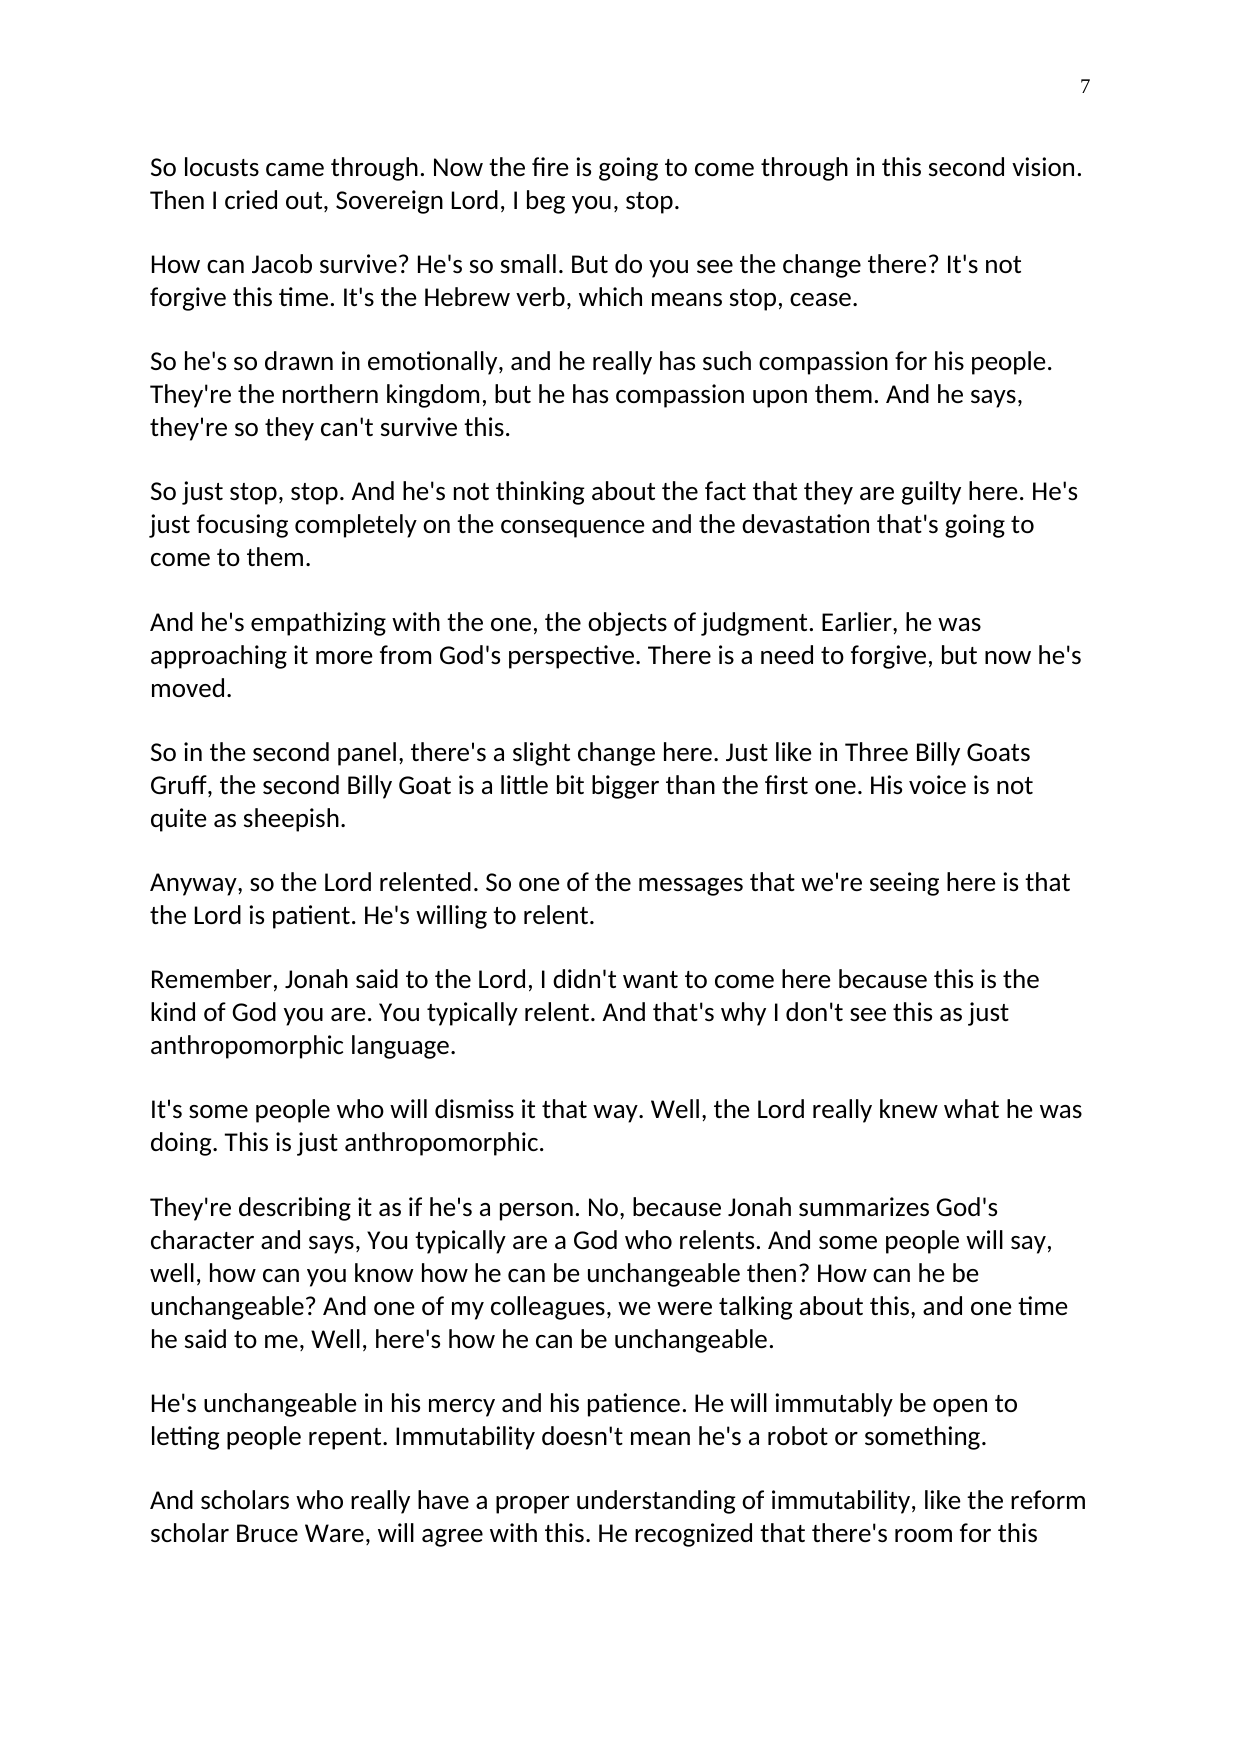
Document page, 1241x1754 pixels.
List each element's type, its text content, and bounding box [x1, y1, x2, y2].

text So in the second panel, there's a slight change here. Just like in Three Billy Goats Gruff, the second Billy Goat is a little bit bigger than the first one. His voice is not quite as sheepish. [150, 735, 1090, 834]
text How can Jacob survive? He's so small. But do you see the change there? It's not forgive this time. It's the Hebrew verb, which means stop, cease. [150, 247, 1090, 313]
text It's some people who will dismiss it that way. Well, the Lord really knew what he was doing. This is just anthropomorphic. [150, 1093, 1090, 1159]
text Remember, Jonah said to the Lord, I didn't want to come here because this is the kind of God you are. You typically relent. And that's why I don't see this as just anthropomorphic language. [150, 962, 1090, 1061]
text Anyway, so the Lord relented. So one of the messages that we're seeing here is that the Lord is patient. He's willing to relent. [150, 865, 1090, 931]
text And he's empathizing with the one, the objects of judgment. Earlier, he was approaching it more from God's perspective. There is a need to forgive, but now he's moved. [150, 605, 1090, 704]
text He's unchangeable in his mercy and his patience. He will immutably be open to letting people repent. Immutability doesn't mean he's a robot or something. [150, 1386, 1090, 1452]
text So just stop, stop. And he's not thinking about the fact that they are guilty here. He's just focusing completely on the consequence and the devastation that's going to come to them. [150, 474, 1090, 574]
text So locusts came through. Now the fire is going to come through in this second vision. Then I cried out, Sovereign Lord, I beg you, stop. [150, 150, 1090, 216]
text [150, 1483, 1090, 1549]
text So he's so drawn in emotionally, and he really has such compassion for his people. They're the northern kingdom, but he has compassion upon them. And he says, they're so they can't survive this. [150, 344, 1090, 443]
text They're describing it as if he's a person. No, because Jonah summarizes God's character and says, You typically are a God who relents. And some people will say, well, how can you know how he can be unchangeable then? How can he be unchangeable? And one of my colleagues, we were talking about this, and one time he said to me, Well, here's how he can be unchangeable. [150, 1190, 1090, 1355]
